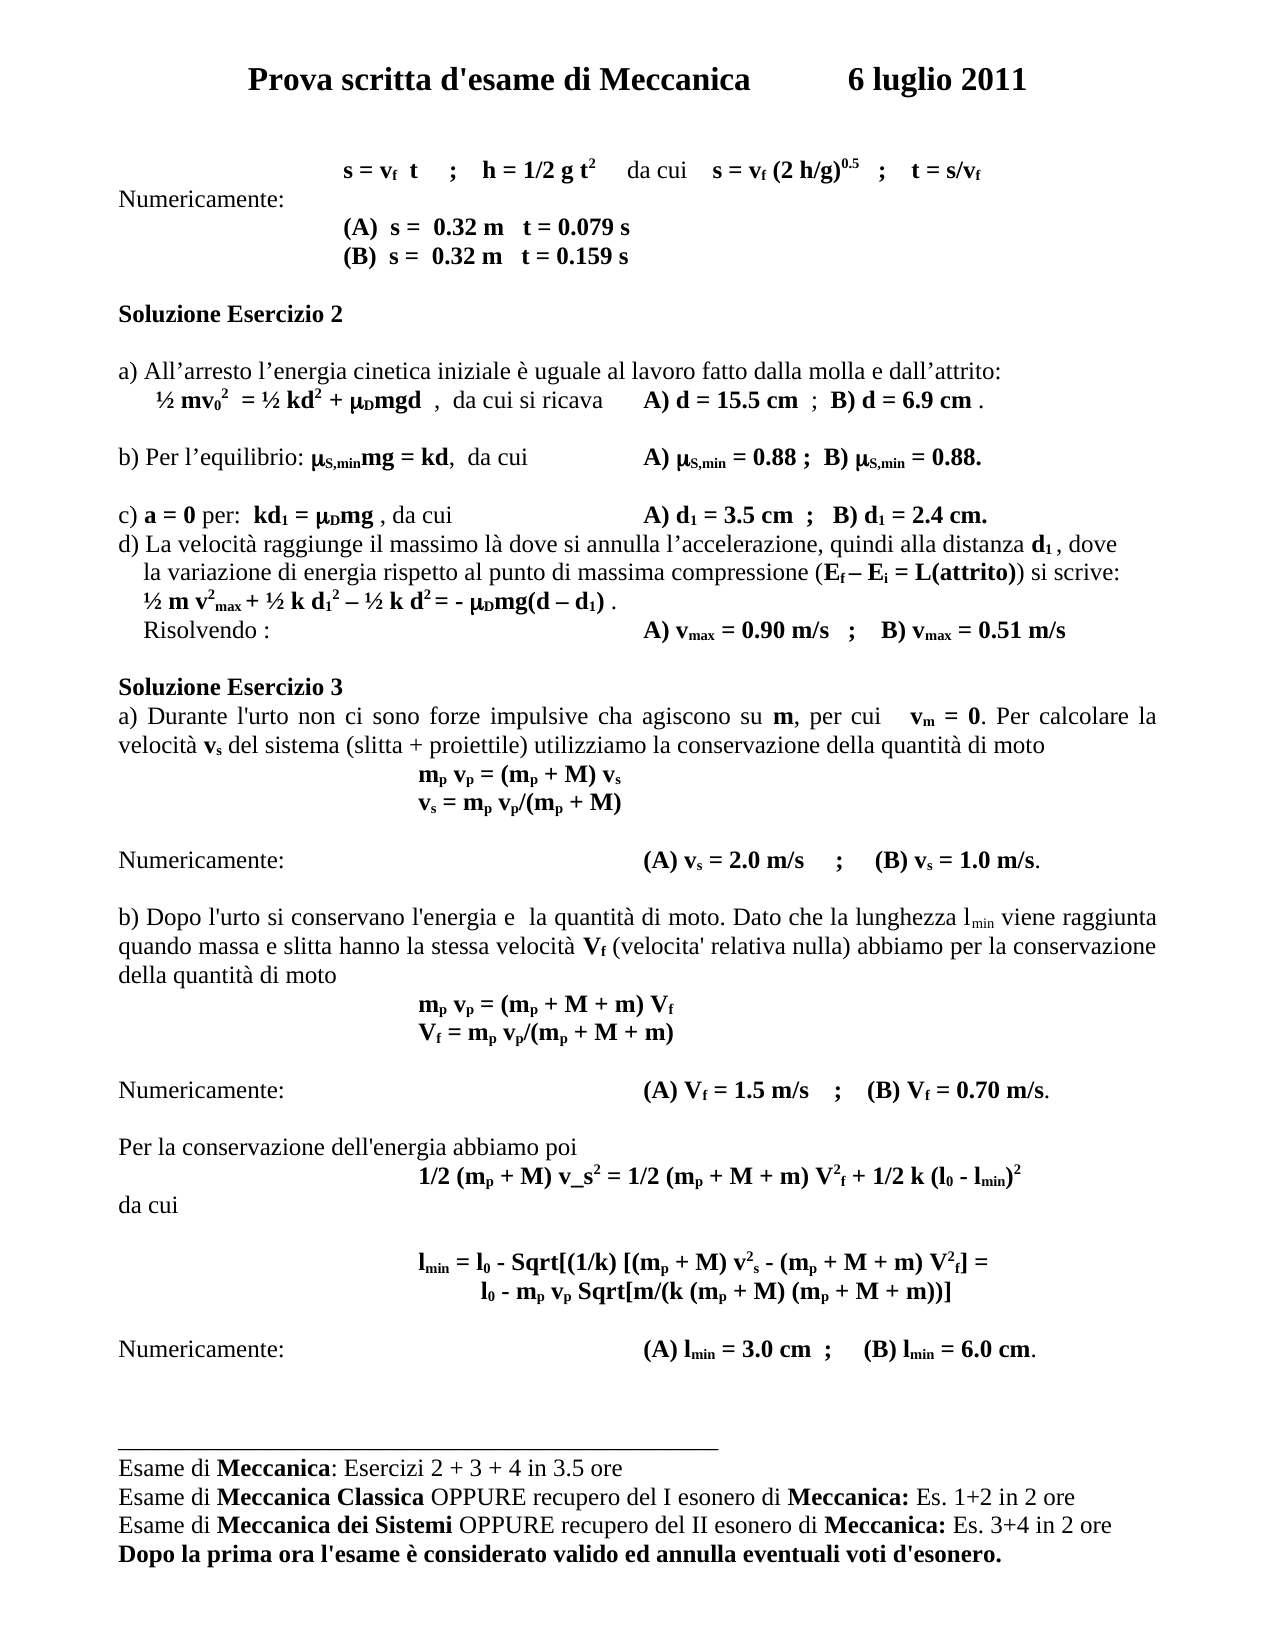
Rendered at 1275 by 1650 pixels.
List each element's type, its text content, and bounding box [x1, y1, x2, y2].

text ½ m v2max + ½ k d12 – ½ k d2 = - mDmg(d – d1) . [118, 586, 1157, 615]
text lmin = l0 - Sqrt[(1/k) [(mp + M) v2s - (mp + M + m) V2f] = [418, 1247, 1157, 1276]
text ½ mv02 = ½ kd2 + mDmgd , da cui si ricava A) d = 15.5 cm ; B) d = 6.9 cm . [118, 385, 1157, 414]
text s = vf t ; h = 1/2 g t2 da cui s = vf (2 h/g)0.5 ; t = s/vf [343, 155, 1157, 184]
text b) Dopo l'urto si conservano l'energia e la quantità di moto. Dato che la lunghezza lmin viene raggiunta quando massa e slitta hanno la stessa velocità Vf (velocita' relativa nulla) abbiamo per la conservazione della quantità di moto [118, 902, 1157, 989]
text (A) s = 0.32 m t = 0.079 s [343, 212, 1157, 241]
text da cui [118, 1190, 1157, 1219]
text a) All’arresto l’energia cinetica iniziale è uguale al lavoro fatto dalla molla e dall’attrito: [118, 356, 1157, 385]
text (B) s = 0.32 m t = 0.159 s [343, 241, 1157, 270]
text c) a = 0 per: kd1 = mDmg , da cui A) d1 = 3.5 cm ; B) d1 = 2.4 cm. [118, 500, 1157, 529]
text a) Durante l'urto non ci sono forze impulsive cha agiscono su m, per cui vm = 0. Per calcolare la velocità vs del sistema (slitta + proiettile) utilizziamo la conservazione della quantità di moto [118, 701, 1157, 759]
text Risolvendo : A) vmax = 0.90 m/s ; B) vmax = 0.51 m/s [118, 615, 1157, 644]
text 1/2 (mp + M) v_s2 = 1/2 (mp + M + m) V2f + 1/2 k (l0 - lmin)2 [418, 1161, 1157, 1190]
text mp vp = (mp + M + m) Vf [418, 989, 1157, 1017]
text l0 - mp vp Sqrt[m/(k (mp + M) (mp + M + m))] [418, 1276, 1157, 1305]
text Soluzione Esercizio 2 [118, 299, 1157, 327]
text b) Per l’equilibrio: mS,minmg = kd, da cui A) mS,min = 0.88 ; B) mS,min = 0.88. [118, 442, 1157, 471]
text Vf = mp vp/(mp + M + m) [418, 1017, 1157, 1046]
text vs = mp vp/(mp + M) [418, 787, 1157, 816]
text Numericamente: [118, 184, 1157, 212]
text mp vp = (mp + M) vs [418, 759, 1157, 787]
text Soluzione Esercizio 3 [118, 672, 1157, 701]
text d) La velocità raggiunge il massimo là dove si annulla l’accelerazione, quindi alla distanza d1 , dove [118, 529, 1157, 557]
text Numericamente: (A) lmin = 3.0 cm ; (B) lmin = 6.0 cm. [118, 1334, 1157, 1362]
text Numericamente: (A) vs = 2.0 m/s ; (B) vs = 1.0 m/s. [118, 845, 1157, 874]
text Numericamente: (A) Vf = 1.5 m/s ; (B) Vf = 0.70 m/s. [118, 1075, 1157, 1104]
text la variazione di energia rispetto al punto di massima compressione (Ef – Ei = L(attrito)) si scrive: [118, 557, 1157, 586]
text Per la conservazione dell'energia abbiamo poi [118, 1132, 1157, 1161]
